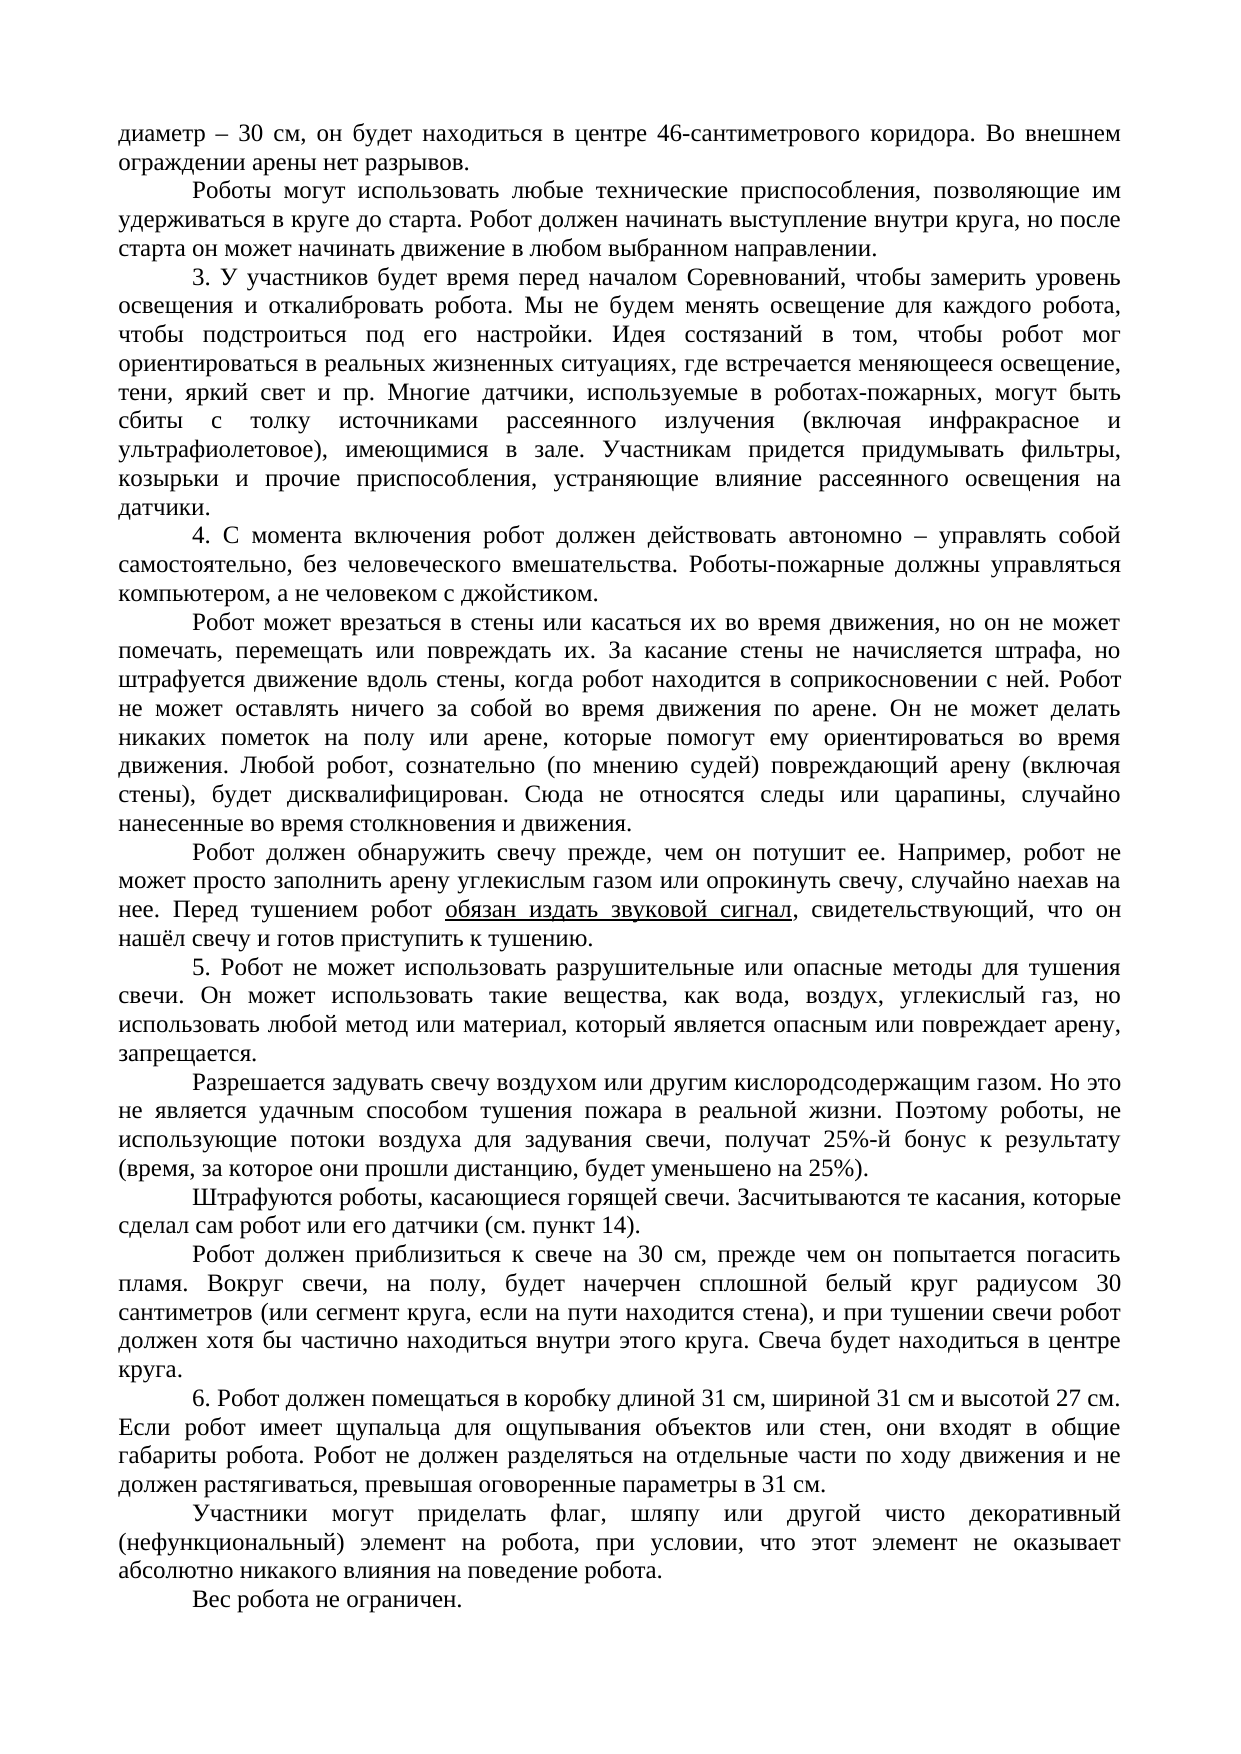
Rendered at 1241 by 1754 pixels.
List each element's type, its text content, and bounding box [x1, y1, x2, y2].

text Участники могут приделать флаг, шляпу или другой чисто декоративный (нефункциональный) элемент на робота, при условии, что этот элемент не оказывает абсолютно никакого влияния на поведение робота. [118, 1498, 1122, 1584]
text Робот должен обнаружить свечу прежде, чем он потушит ее. Например, робот не может просто заполнить арену углекислым газом или опрокинуть свечу, случайно наехав на нее. Перед тушением робот обязан издать звуковой сигнал, свидетельствующий, что он нашёл свечу и готов приступить к тушению. [118, 837, 1122, 952]
text 5. Робот не может использовать разрушительные или опасные методы для тушения свечи. Он может использовать такие вещества, как вода, воздух, углекислый газ, но использовать любой метод или материал, который является опасным или повреждает арену, запрещается. [118, 952, 1122, 1067]
text Робот должен приблизиться к свече на 30 см, прежде чем он попытается погасить пламя. Вокруг свечи, на полу, будет начерчен сплошной белый круг радиусом 30 сантиметров (или сегмент круга, если на пути находится стена), и при тушении свечи робот должен хотя бы частично находиться внутри этого круга. Свеча будет находиться в центре круга. [118, 1239, 1122, 1383]
text Штрафуются роботы, касающиеся горящей свечи. Засчитываются те касания, которые сделал сам робот или его датчики (см. пункт 14). [118, 1182, 1122, 1239]
text Роботы могут использовать любые технические приспособления, позволяющие им удерживаться в круге до старта. Робот должен начинать выступление внутри круга, но после старта он может начинать движение в любом выбранном направлении. [118, 176, 1122, 262]
text Разрешается задувать свечу воздухом или другим кислородсодержащим газом. Но это не является удачным способом тушения пожара в реальной жизни. Поэтому роботы, не использующие потоки воздуха для задувания свечи, получат 25%-й бонус к результату (время, за которое они прошли дистанцию, будет уменьшено на 25%). [118, 1067, 1122, 1182]
text 6. Робот должен помещаться в коробку длиной 31 см, шириной 31 см и высотой 27 см. Если робот имеет щупальца для ощупывания объектов или стен, они входят в общие габариты робота. Робот не должен разделяться на отдельные части по ходу движения и не должен растягиваться, превышая оговоренные параметры в 31 см. [118, 1383, 1122, 1498]
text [118, 118, 1122, 176]
text Вес робота не ограничен. [118, 1584, 1122, 1613]
text 4. С момента включения робот должен действовать автономно – управлять собой самостоятельно, без человеческого вмешательства. Роботы-пожарные должны управляться компьютером, а не человеком с джойстиком. [118, 521, 1122, 607]
text Робот может врезаться в стены или касаться их во время движения, но он не может помечать, перемещать или повреждать их. За касание стены не начисляется штрафа, но штрафуется движение вдоль стены, когда робот находится в соприкосновении с ней. Робот не может оставлять ничего за собой во время движения по арене. Он не может делать никаких пометок на полу или арене, которые помогут ему ориентироваться во время движения. Любой робот, сознательно (по мнению судей) повреждающий арену (включая стены), будет дисквалифицирован. Сюда не относятся следы или царапины, случайно нанесенные во время столкновения и движения. [118, 607, 1122, 837]
text 3. У участников будет время перед началом Соревнований, чтобы замерить уровень освещения и откалибровать робота. Мы не будем менять освещение для каждого робота, чтобы подстроиться под его настройки. Идея состязаний в том, чтобы робот мог ориентироваться в реальных жизненных ситуациях, где встречается меняющееся освещение, тени, яркий свет и пр. Многие датчики, используемые в роботах-пожарных, могут быть сбиты с толку источниками рассеянного излучения (включая инфракрасное и ультрафиолетовое), имеющимися в зале. Участникам придется придумывать фильтры, козырьки и прочие приспособления, устраняющие влияние рассеянного освещения на датчики. [118, 262, 1122, 521]
